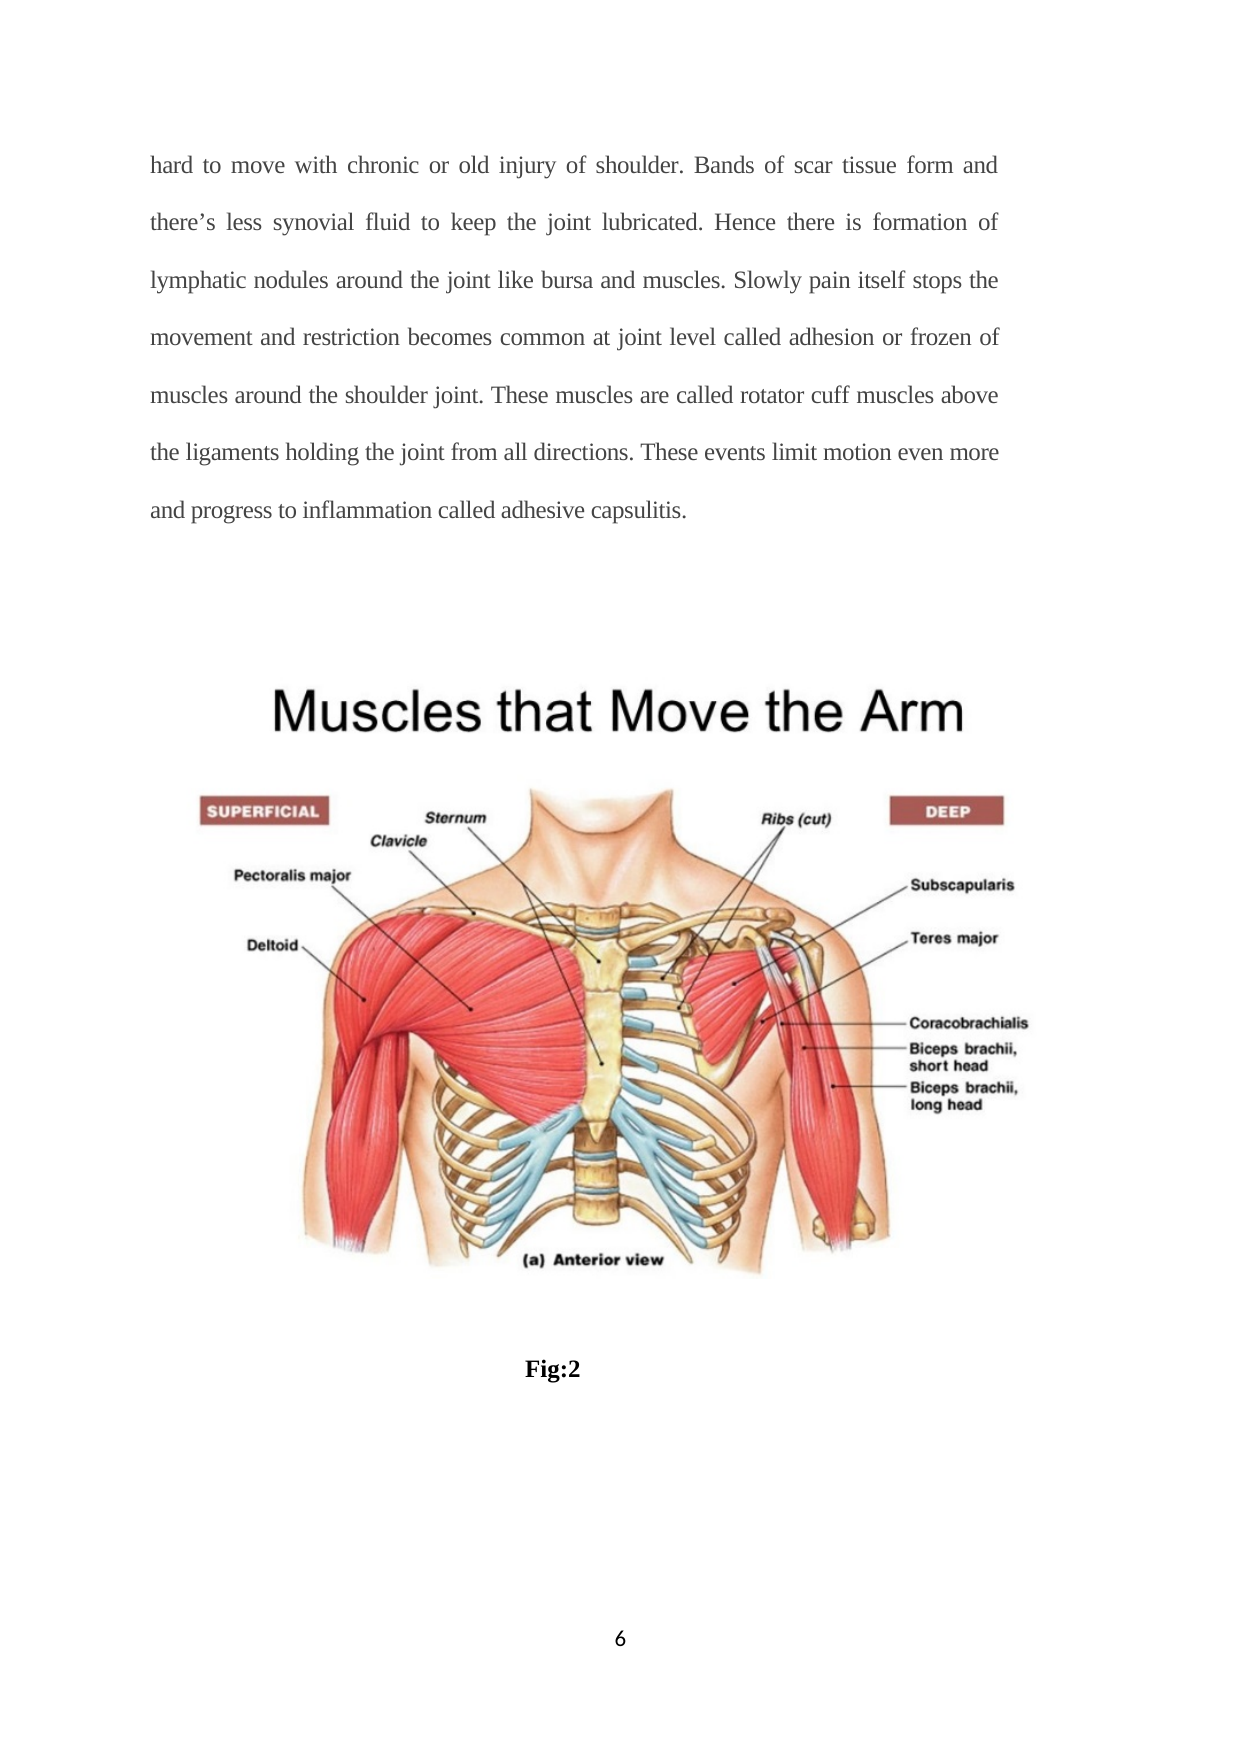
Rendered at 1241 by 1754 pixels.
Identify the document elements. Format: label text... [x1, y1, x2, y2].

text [150, 150, 1000, 524]
picture [150, 623, 1086, 1279]
text Fig:2 [450, 1279, 1000, 1383]
